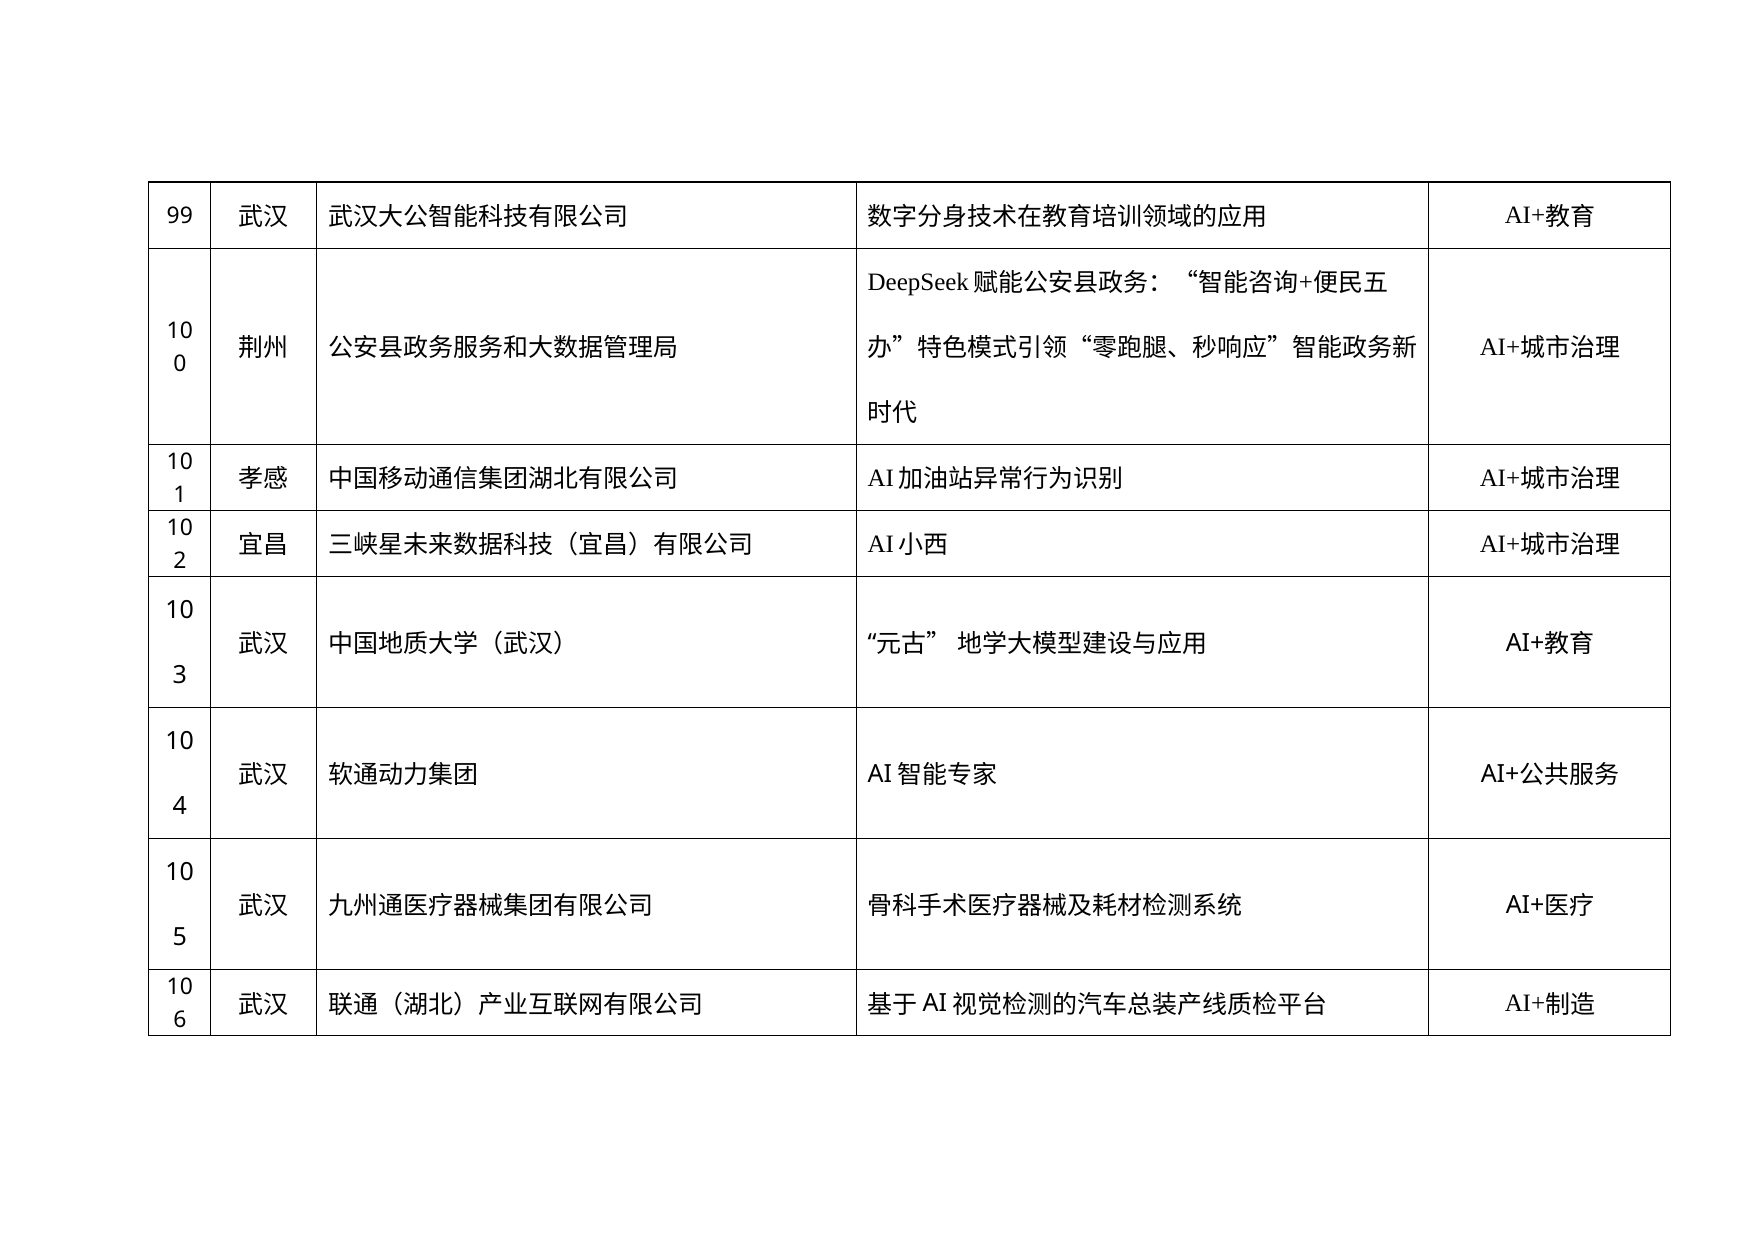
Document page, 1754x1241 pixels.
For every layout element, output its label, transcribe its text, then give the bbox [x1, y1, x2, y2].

table_cell 公安县政务服务和大数据管理局 [317, 249, 856, 443]
table_cell 104 [149, 708, 210, 838]
table_cell 100 [149, 249, 210, 443]
table_cell DeepSeek赋能公安县政务：“智能咨询+便民五办”特色模式引领“零跑腿、秒响应”智能政务新时代 [857, 249, 1428, 443]
table_cell AI+医疗 [1429, 839, 1670, 969]
table_cell 中国移动通信集团湖北有限公司 [317, 445, 856, 509]
table_cell 荆州 [211, 249, 316, 443]
table_cell 软通动力集团 [317, 708, 856, 838]
table_cell 101 [149, 445, 210, 509]
table_cell 102 [149, 511, 210, 576]
table_cell 孝感 [211, 445, 316, 509]
table_cell AI+教育 [1429, 577, 1670, 707]
table_cell AI加油站异常行为识别 [857, 445, 1428, 509]
table_cell AI智能专家 [857, 708, 1428, 838]
table_cell 武汉 [211, 970, 316, 1035]
table_cell 武汉 [211, 577, 316, 707]
table_cell 106 [149, 970, 210, 1035]
table_cell 105 [149, 839, 210, 969]
table_cell 九州通医疗器械集团有限公司 [317, 839, 856, 969]
table_cell 数字分身技术在教育培训领域的应用 [857, 183, 1428, 247]
table_cell 103 [149, 577, 210, 707]
table_cell AI小西 [857, 511, 1428, 576]
table_cell “元古” 地学大模型建设与应用 [857, 577, 1428, 707]
table_cell AI+城市治理 [1429, 445, 1670, 509]
table_cell 武汉 [211, 183, 316, 247]
table_cell 武汉 [211, 839, 316, 969]
table_cell 武汉大公智能科技有限公司 [317, 183, 856, 247]
table_cell 联通（湖北）产业互联网有限公司 [317, 970, 856, 1035]
table_cell AI+城市治理 [1429, 511, 1670, 576]
table_cell AI+公共服务 [1429, 708, 1670, 838]
table_cell 99 [149, 183, 210, 247]
table_cell AI+制造 [1429, 970, 1670, 1035]
table_cell AI+城市治理 [1429, 249, 1670, 443]
table_cell AI+教育 [1429, 183, 1670, 247]
table_cell 宜昌 [211, 511, 316, 576]
table_cell 基于AI视觉检测的汽车总装产线质检平台 [857, 970, 1428, 1035]
table_cell 骨科手术医疗器械及耗材检测系统 [857, 839, 1428, 969]
table_cell 中国地质大学（武汉） [317, 577, 856, 707]
table_cell 三峡星未来数据科技（宜昌）有限公司 [317, 511, 856, 576]
table_cell 武汉 [211, 708, 316, 838]
